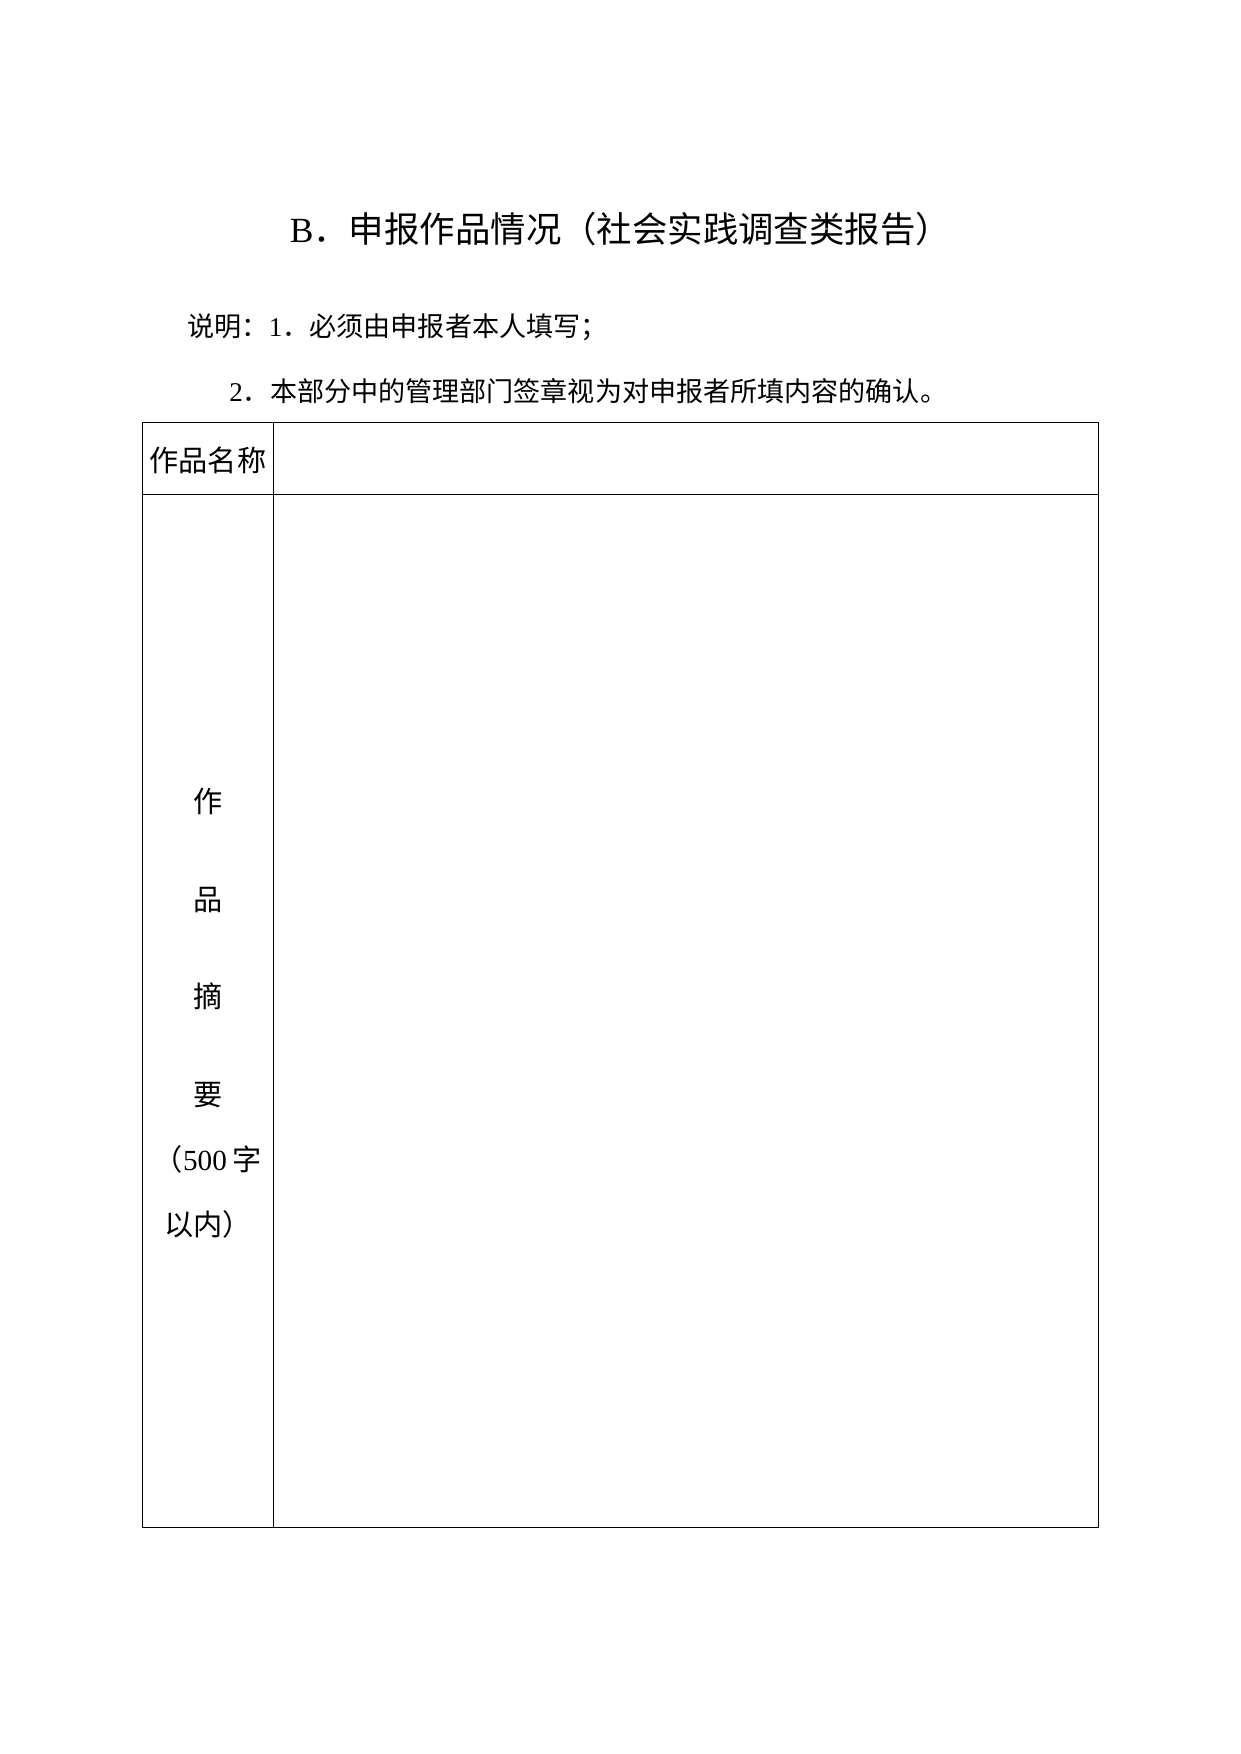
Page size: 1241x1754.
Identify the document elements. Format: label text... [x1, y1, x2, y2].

text 2．本部分中的管理部门签章视为对申报者所填内容的确认。 [187, 357, 1053, 422]
table_cell [274, 495, 1098, 1527]
table_header 作品名称 [143, 423, 273, 494]
text 说明：1．必须由申报者本人填写； [187, 292, 1053, 357]
table_header [274, 423, 1098, 494]
table_cell 作 品 摘 要 （500字以内） [143, 495, 273, 1527]
text B．申报作品情况（社会实践调查类报告） [187, 194, 1053, 259]
